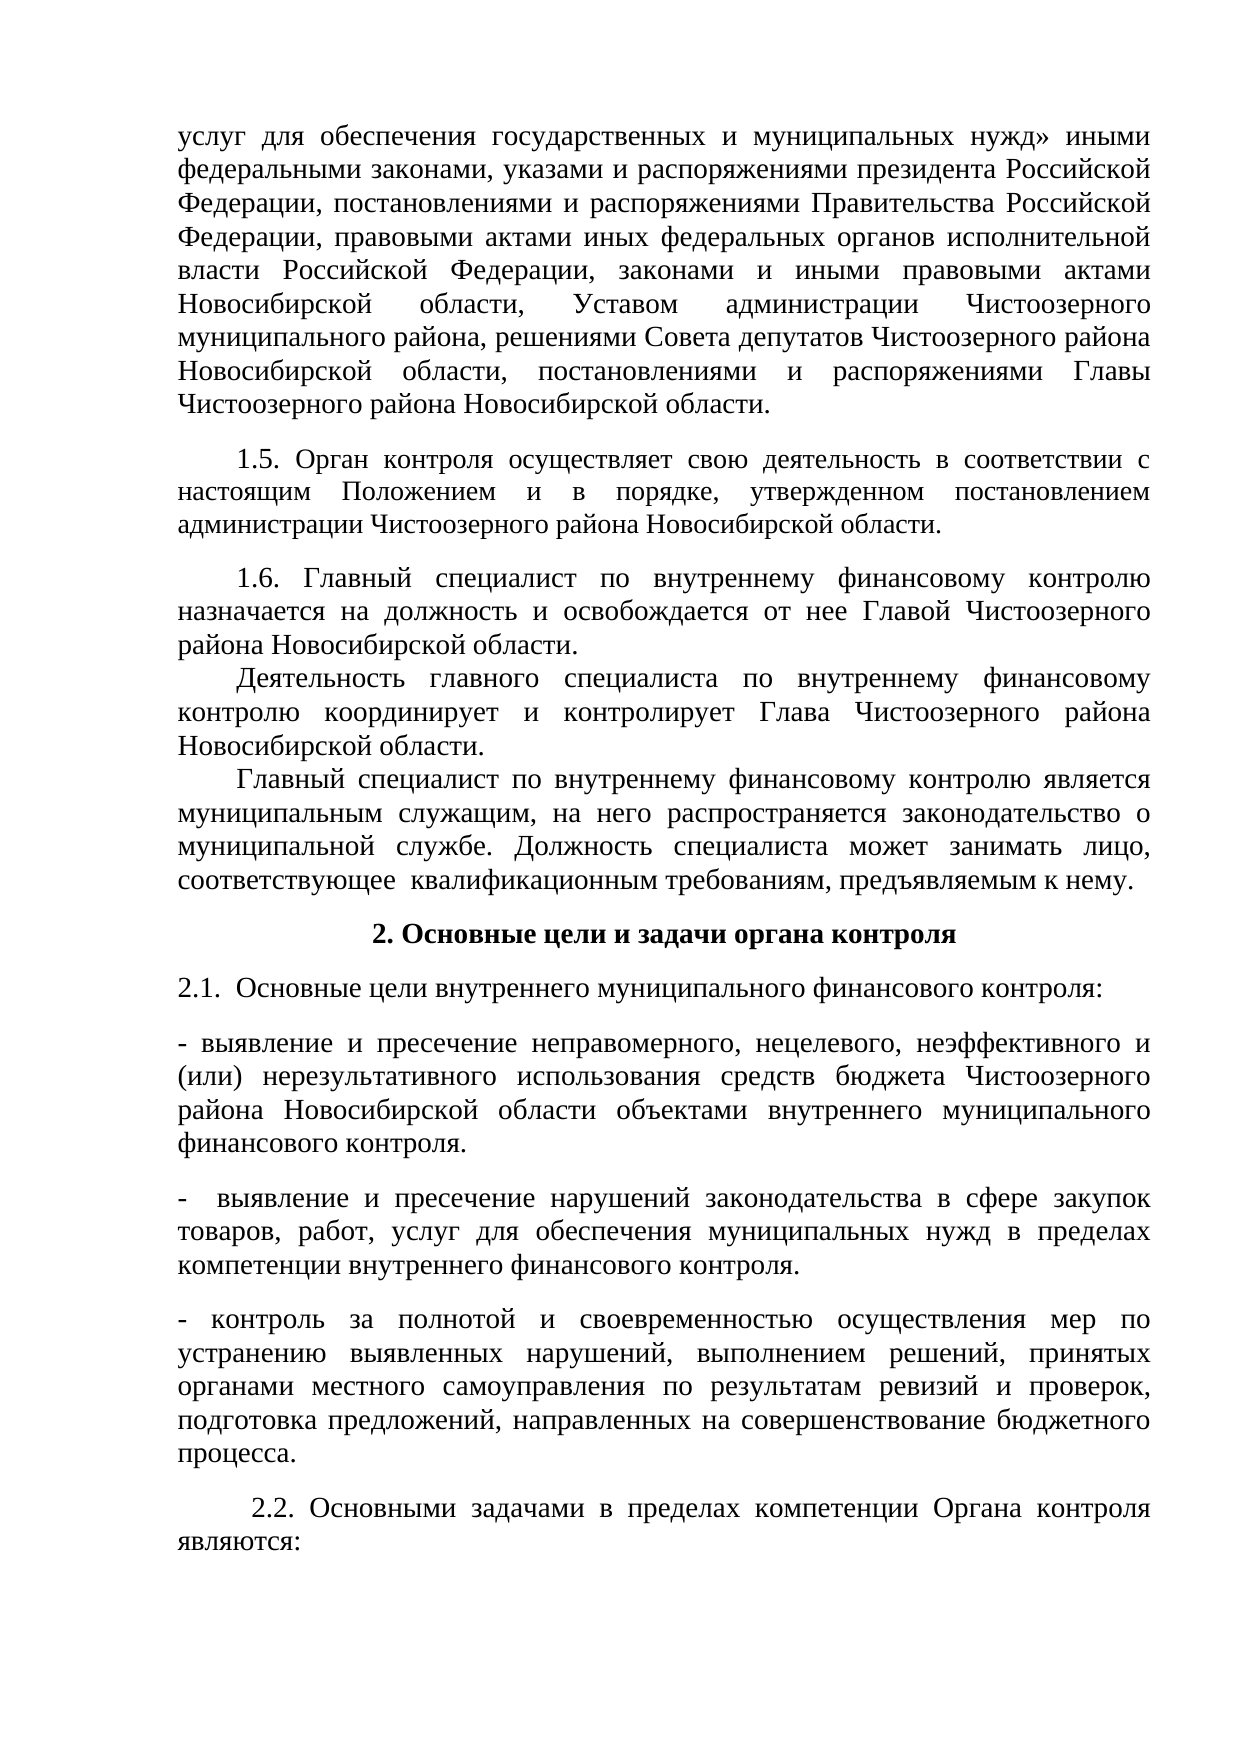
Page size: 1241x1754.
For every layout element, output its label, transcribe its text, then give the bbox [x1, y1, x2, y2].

text 2.2. Основными задачами в пределах компетенции Органа контроля являются: [177, 1490, 1152, 1557]
text 1.5. Орган контроля осуществляет свою деятельность в соответствии с настоящим Положением и в порядке, утвержденном постановлением администрации Чистоозерного района Новосибирской области. [177, 441, 1152, 539]
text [177, 118, 1152, 420]
text 2.1. Основные цели внутреннего муниципального финансового контроля: [177, 971, 1152, 1004]
text - выявление и пресечение нарушений законодательства в сфере закупок товаров, работ, услуг для обеспечения муниципальных нужд в пределах компетенции внутреннего финансового контроля. [177, 1180, 1152, 1281]
text 1.6. Главный специалист по внутреннему финансовому контролю назначается на должность и освобождается от нее Главой Чистоозерного района Новосибирской области. [177, 560, 1152, 661]
text - контроль за полнотой и своевременностью осуществления мер по устранению выявленных нарушений, выполнением решений, принятых органами местного самоуправления по результатам ревизий и проверок, подготовка предложений, направленных на совершенствование бюджетного процесса. [177, 1301, 1152, 1469]
text Деятельность главного специалиста по внутреннему финансовому контролю координирует и контролирует Глава Чистоозерного района Новосибирской области. [177, 661, 1152, 761]
text - выявление и пресечение неправомерного, нецелевого, неэффективного и (или) нерезультативного использования средств бюджета Чистоозерного района Новосибирской области объектами внутреннего муниципального финансового контроля. [177, 1025, 1152, 1159]
text Главный специалист по внутреннему финансовому контролю является муниципальным служащим, на него распространяется законодательство о муниципальной службе. Должность специалиста может занимать лицо, соответствующее квалификационным требованиям, предъявляемым к нему. [177, 761, 1152, 895]
text 2. Основные цели и задачи органа контроля [177, 916, 1152, 950]
